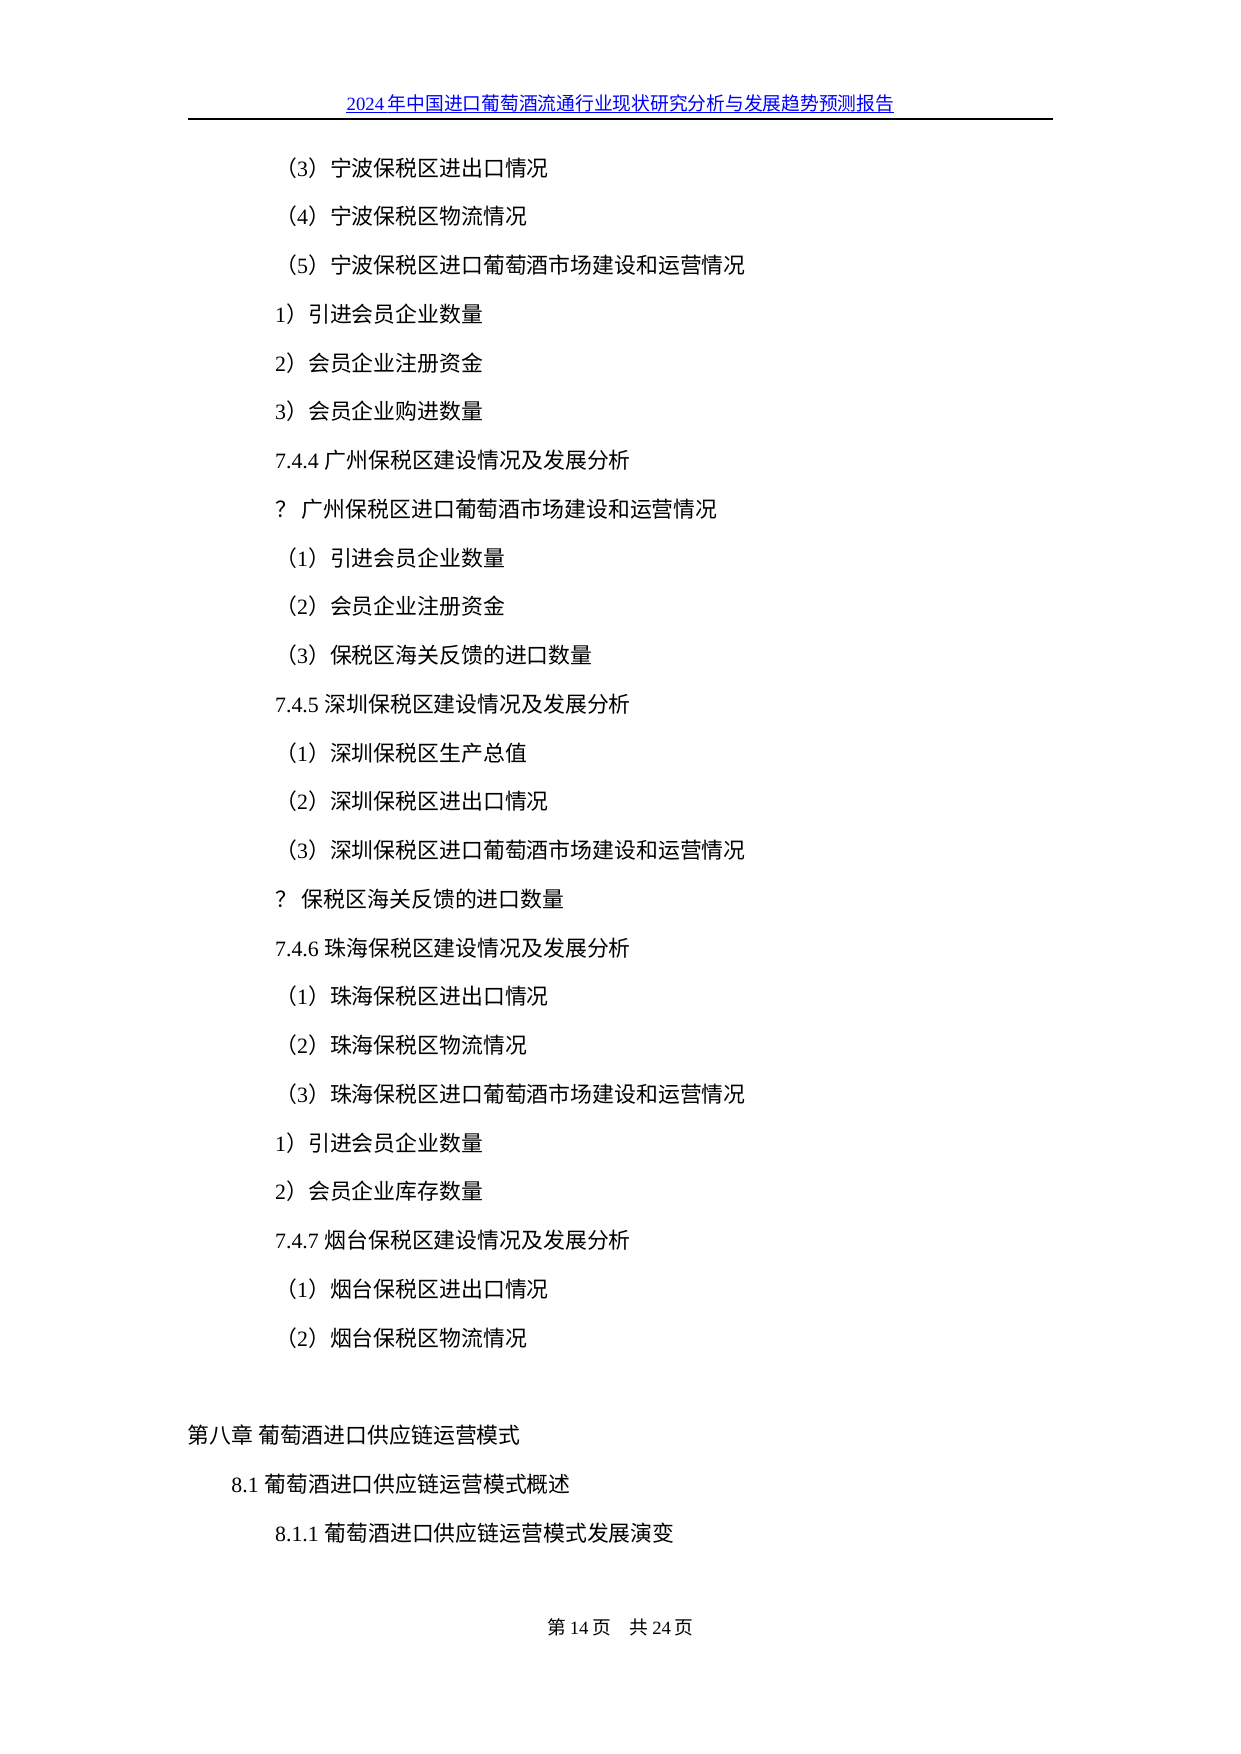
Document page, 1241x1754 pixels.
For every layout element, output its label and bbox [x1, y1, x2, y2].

text [187, 150, 1053, 1548]
